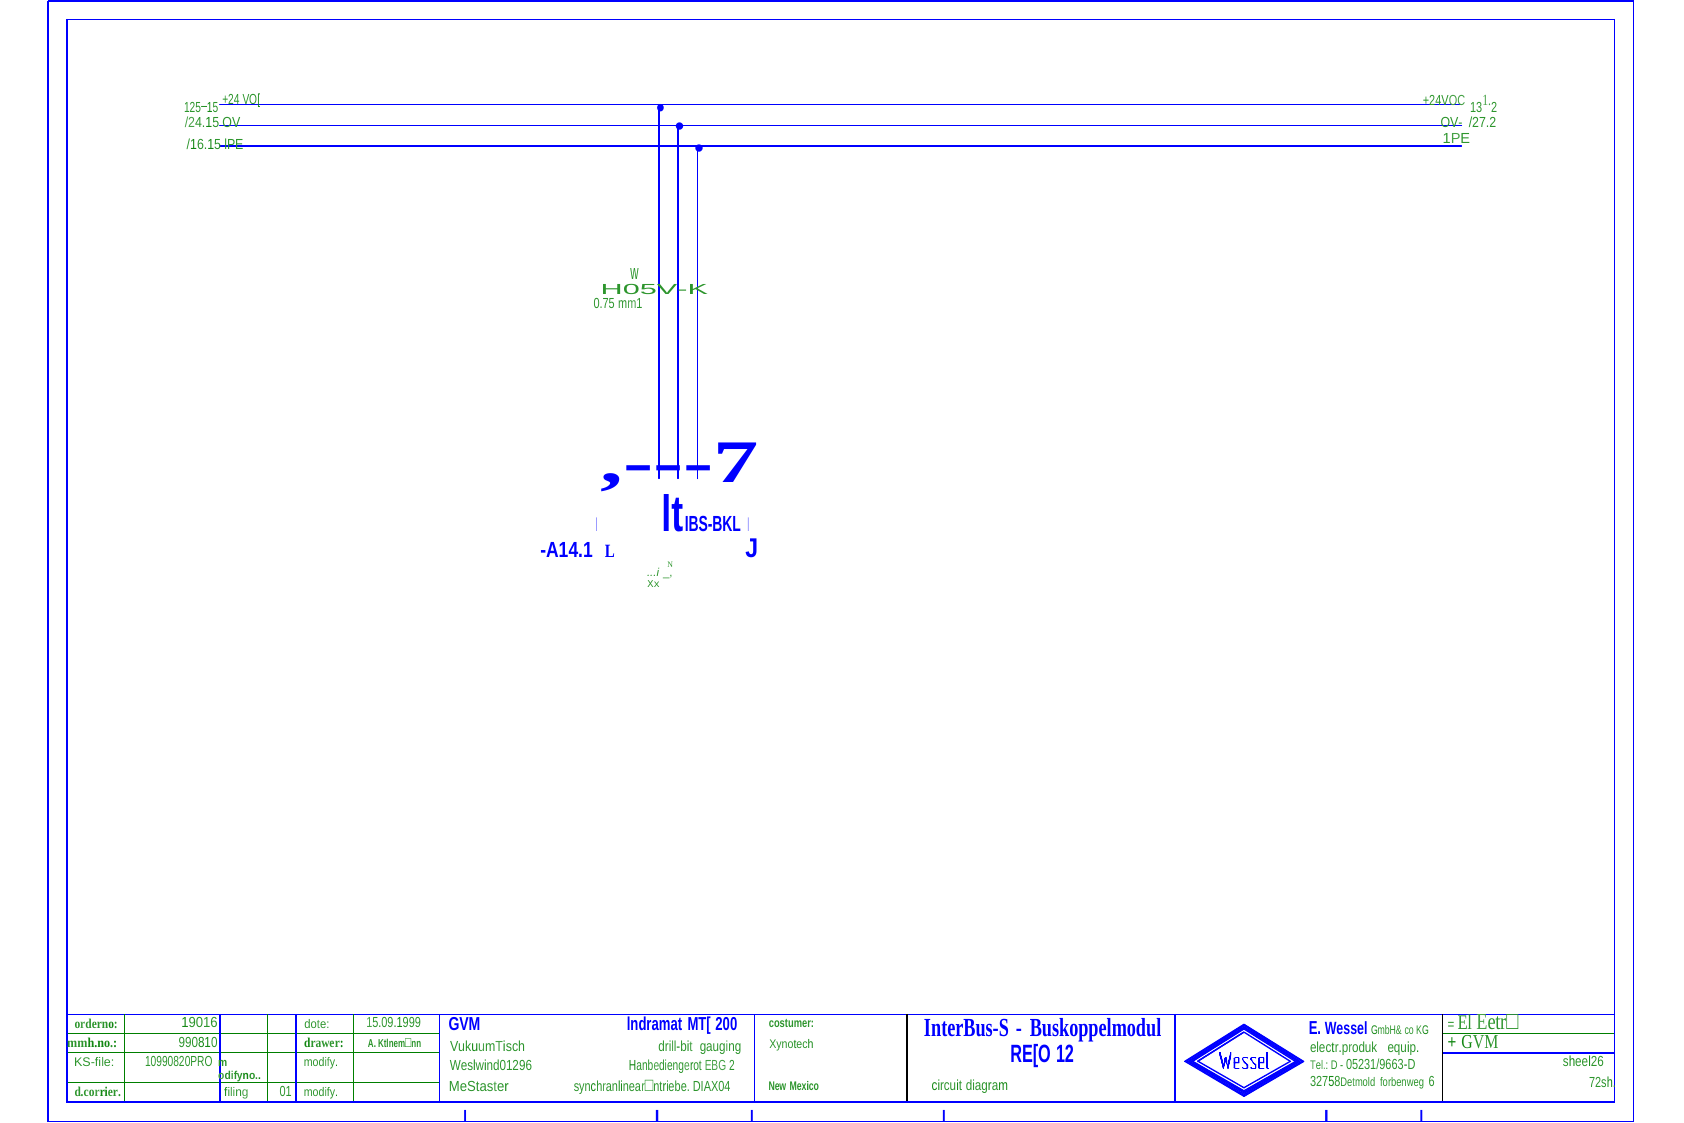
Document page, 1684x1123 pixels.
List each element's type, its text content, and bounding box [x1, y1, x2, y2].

table_cell E. Wessel GmbH& co KG electr.produk equip. Tel.: D - 05231/9663-D 32758Detmold forbenweg 6 [1176, 1015, 1442, 1101]
table_cell modify. [297, 1053, 353, 1082]
table_cell + GVM [1443, 1034, 1614, 1052]
table_header 125_15 +24 VO[ • +24VOC 131.2 /24.15 OV­ • OV- /27.2 /16.15 lPE • 1PE w H05V-K 0.75 mm1 ,---7 I ltIBS-BKL I -A14.1 L J N ...i _, Xx [68, 20, 1614, 1014]
table_cell InterBus-S - Buskoppelmodul RE[O 12 circuit diagram [908, 1015, 1174, 1101]
table_cell [268, 1053, 295, 1082]
table_cell A. Ktlnem□nn [354, 1034, 439, 1052]
table_cell GVM lndramat MT[ 200 VukuumTisch drill-bit gauging Weslwind01296 Hanbediengerot EBG 2 MeStaster synchranlinear□ntriebe. DIAX04 [440, 1015, 754, 1101]
table_cell 01 [268, 1083, 295, 1101]
table_cell [125, 1083, 219, 1101]
table_cell [268, 1034, 295, 1052]
table_cell mmh.no.: [68, 1034, 124, 1052]
table_cell modifyno.. [221, 1053, 267, 1082]
table_cell 10990820PRO [125, 1053, 219, 1082]
table_cell d.corrier. [68, 1083, 124, 1101]
table_cell KS-file: [68, 1053, 124, 1082]
table_cell 990810 [125, 1034, 219, 1052]
table_cell = El Eetr□ [1443, 1015, 1614, 1033]
table_cell drawer: [297, 1034, 353, 1052]
table_cell [354, 1083, 439, 1101]
table_cell dote: [297, 1015, 353, 1033]
table_cell orderno: [68, 1015, 124, 1033]
table_cell 19016 [125, 1015, 219, 1033]
table_cell [221, 1015, 267, 1033]
table_cell [221, 1034, 267, 1052]
table_cell [268, 1015, 295, 1033]
table_cell filing [221, 1083, 267, 1101]
table_cell 15.09.1999 [354, 1015, 439, 1033]
table_cell costumer: Xynotech New Mexico [755, 1015, 906, 1101]
table_cell modify. [297, 1083, 353, 1101]
table_cell [354, 1053, 439, 1082]
table_cell sheel26 72sh. [1443, 1054, 1614, 1101]
